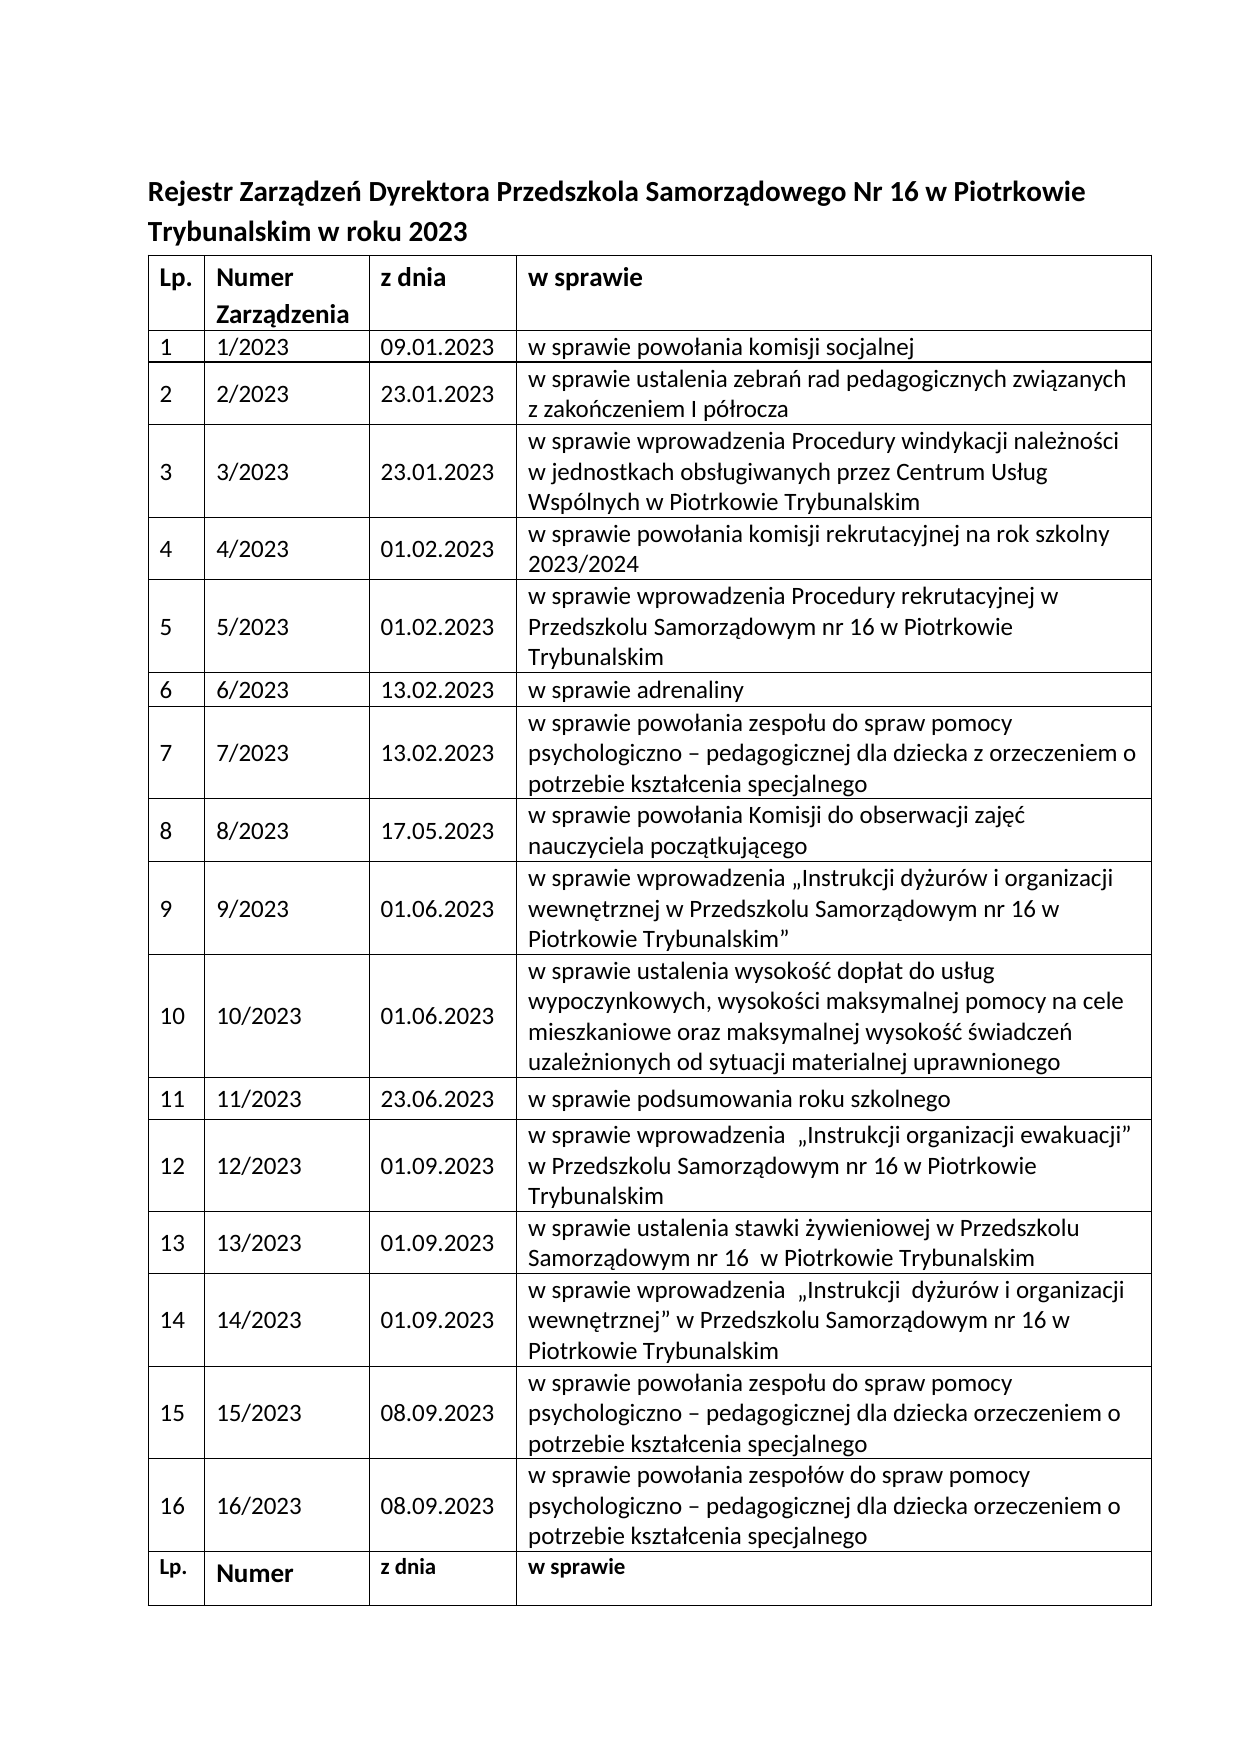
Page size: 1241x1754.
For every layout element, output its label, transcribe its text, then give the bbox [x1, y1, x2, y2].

table_header z dnia [370, 256, 516, 330]
table_cell 12 [149, 1120, 204, 1211]
table_cell w sprawie wprowadzenia „Instrukcji organizacji ewakuacji” w Przedszkolu Samorządowym nr 16 w Piotrkowie Trybunalskim [517, 1120, 1151, 1211]
table_cell 01.09.2023 [370, 1120, 516, 1211]
table_cell 6 [149, 673, 204, 706]
table_cell 11 [149, 1078, 204, 1118]
table_cell 13.02.2023 [370, 707, 516, 798]
table_cell 01.06.2023 [370, 862, 516, 954]
table_cell w sprawie powołania zespołu do spraw pomocy psychologiczno – pedagogicznej dla dziecka orzeczeniem o potrzebie kształcenia specjalnego [517, 1367, 1151, 1458]
table_cell 13.02.2023 [370, 673, 516, 706]
table_cell 13/2023 [205, 1212, 369, 1273]
table_cell w sprawie wprowadzenia „Instrukcji dyżurów i organizacji wewnętrznej w Przedszkolu Samorządowym nr 16 w Piotrkowie Trybunalskim” [517, 862, 1151, 954]
table_cell 7 [149, 707, 204, 798]
subtitle Rejestr Zarządzeń Dyrektora Przedszkola Samorządowego Nr 16 w Piotrkowie Trybunalskim w roku 2023 [148, 173, 1093, 249]
table_cell 15 [149, 1367, 204, 1458]
table_cell 9 [149, 862, 204, 954]
table_cell 3 [149, 425, 204, 517]
table_header w sprawie [517, 256, 1151, 330]
table_cell 13 [149, 1212, 204, 1273]
table_cell 5/2023 [205, 580, 369, 672]
table_cell 4 [149, 518, 204, 579]
table_header Numer Zarządzenia [205, 256, 369, 330]
table_cell 9/2023 [205, 862, 369, 954]
table_cell 08.09.2023 [370, 1459, 516, 1551]
table_cell w sprawie powołania Komisji do obserwacji zajęć nauczyciela początkującego [517, 799, 1151, 861]
table_cell 1 [149, 331, 204, 361]
table_cell w sprawie adrenaliny [517, 673, 1151, 706]
table_cell 1/2023 [205, 331, 369, 361]
table_cell 10/2023 [205, 955, 369, 1077]
table_cell 12/2023 [205, 1120, 369, 1211]
table_cell 14/2023 [205, 1274, 369, 1366]
table_cell w sprawie ustalenia stawki żywieniowej w Przedszkolu Samorządowym nr 16 w Piotrkowie Trybunalskim [517, 1212, 1151, 1273]
table_cell 8/2023 [205, 799, 369, 861]
table_cell 6/2023 [205, 673, 369, 706]
table_cell 15/2023 [205, 1367, 369, 1458]
table_cell 2 [149, 363, 204, 424]
table_cell 3/2023 [205, 425, 369, 517]
table_cell 09.01.2023 [370, 331, 516, 361]
table_cell w sprawie [517, 1552, 1151, 1605]
table_cell 01.02.2023 [370, 518, 516, 579]
table_cell 14 [149, 1274, 204, 1366]
table_cell w sprawie ustalenia wysokość dopłat do usług wypoczynkowych, wysokości maksymalnej pomocy na cele mieszkaniowe oraz maksymalnej wysokość świadczeń uzależnionych od sytuacji materialnej uprawnionego [517, 955, 1151, 1077]
table_cell Numer Zarządzenia [205, 1552, 369, 1605]
table_cell w sprawie wprowadzenia Procedury windykacji należności w jednostkach obsługiwanych przez Centrum Usług Wspólnych w Piotrkowie Trybunalskim [517, 425, 1151, 517]
table_cell 11/2023 [205, 1078, 369, 1118]
table_cell 16/2023 [205, 1459, 369, 1551]
table_cell 5 [149, 580, 204, 672]
table_cell w sprawie wprowadzenia „Instrukcji dyżurów i organizacji wewnętrznej” w Przedszkolu Samorządowym nr 16 w Piotrkowie Trybunalskim [517, 1274, 1151, 1366]
table_cell 08.09.2023 [370, 1367, 516, 1458]
table_cell 23.01.2023 [370, 363, 516, 424]
table_cell w sprawie powołania komisji socjalnej [517, 331, 1151, 361]
table_cell 01.09.2023 [370, 1274, 516, 1366]
table_cell w sprawie powołania zespołu do spraw pomocy psychologiczno – pedagogicznej dla dziecka z orzeczeniem o potrzebie kształcenia specjalnego [517, 707, 1151, 798]
table_cell 01.06.2023 [370, 955, 516, 1077]
table_cell w sprawie wprowadzenia Procedury rekrutacyjnej w Przedszkolu Samorządowym nr 16 w Piotrkowie Trybunalskim [517, 580, 1151, 672]
table_cell 01.02.2023 [370, 580, 516, 672]
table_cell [517, 1459, 1151, 1551]
table_cell 4/2023 [205, 518, 369, 579]
table_cell 7/2023 [205, 707, 369, 798]
table_header Lp. [149, 256, 204, 330]
table_cell 2/2023 [205, 363, 369, 424]
table_cell z dnia [370, 1552, 516, 1605]
table_cell 23.06.2023 [370, 1078, 516, 1118]
table_cell w sprawie podsumowania roku szkolnego [517, 1078, 1151, 1118]
table_cell 23.01.2023 [370, 425, 516, 517]
table_cell 17.05.2023 [370, 799, 516, 861]
table_cell w sprawie ustalenia zebrań rad pedagogicznych związanych z zakończeniem I półrocza [517, 363, 1151, 424]
table_cell Lp. [149, 1552, 204, 1605]
table_cell 16 [149, 1459, 204, 1551]
table_cell 8 [149, 799, 204, 861]
table_cell 10 [149, 955, 204, 1077]
table_cell w sprawie powołania komisji rekrutacyjnej na rok szkolny 2023/2024 [517, 518, 1151, 579]
table_cell 01.09.2023 [370, 1212, 516, 1273]
